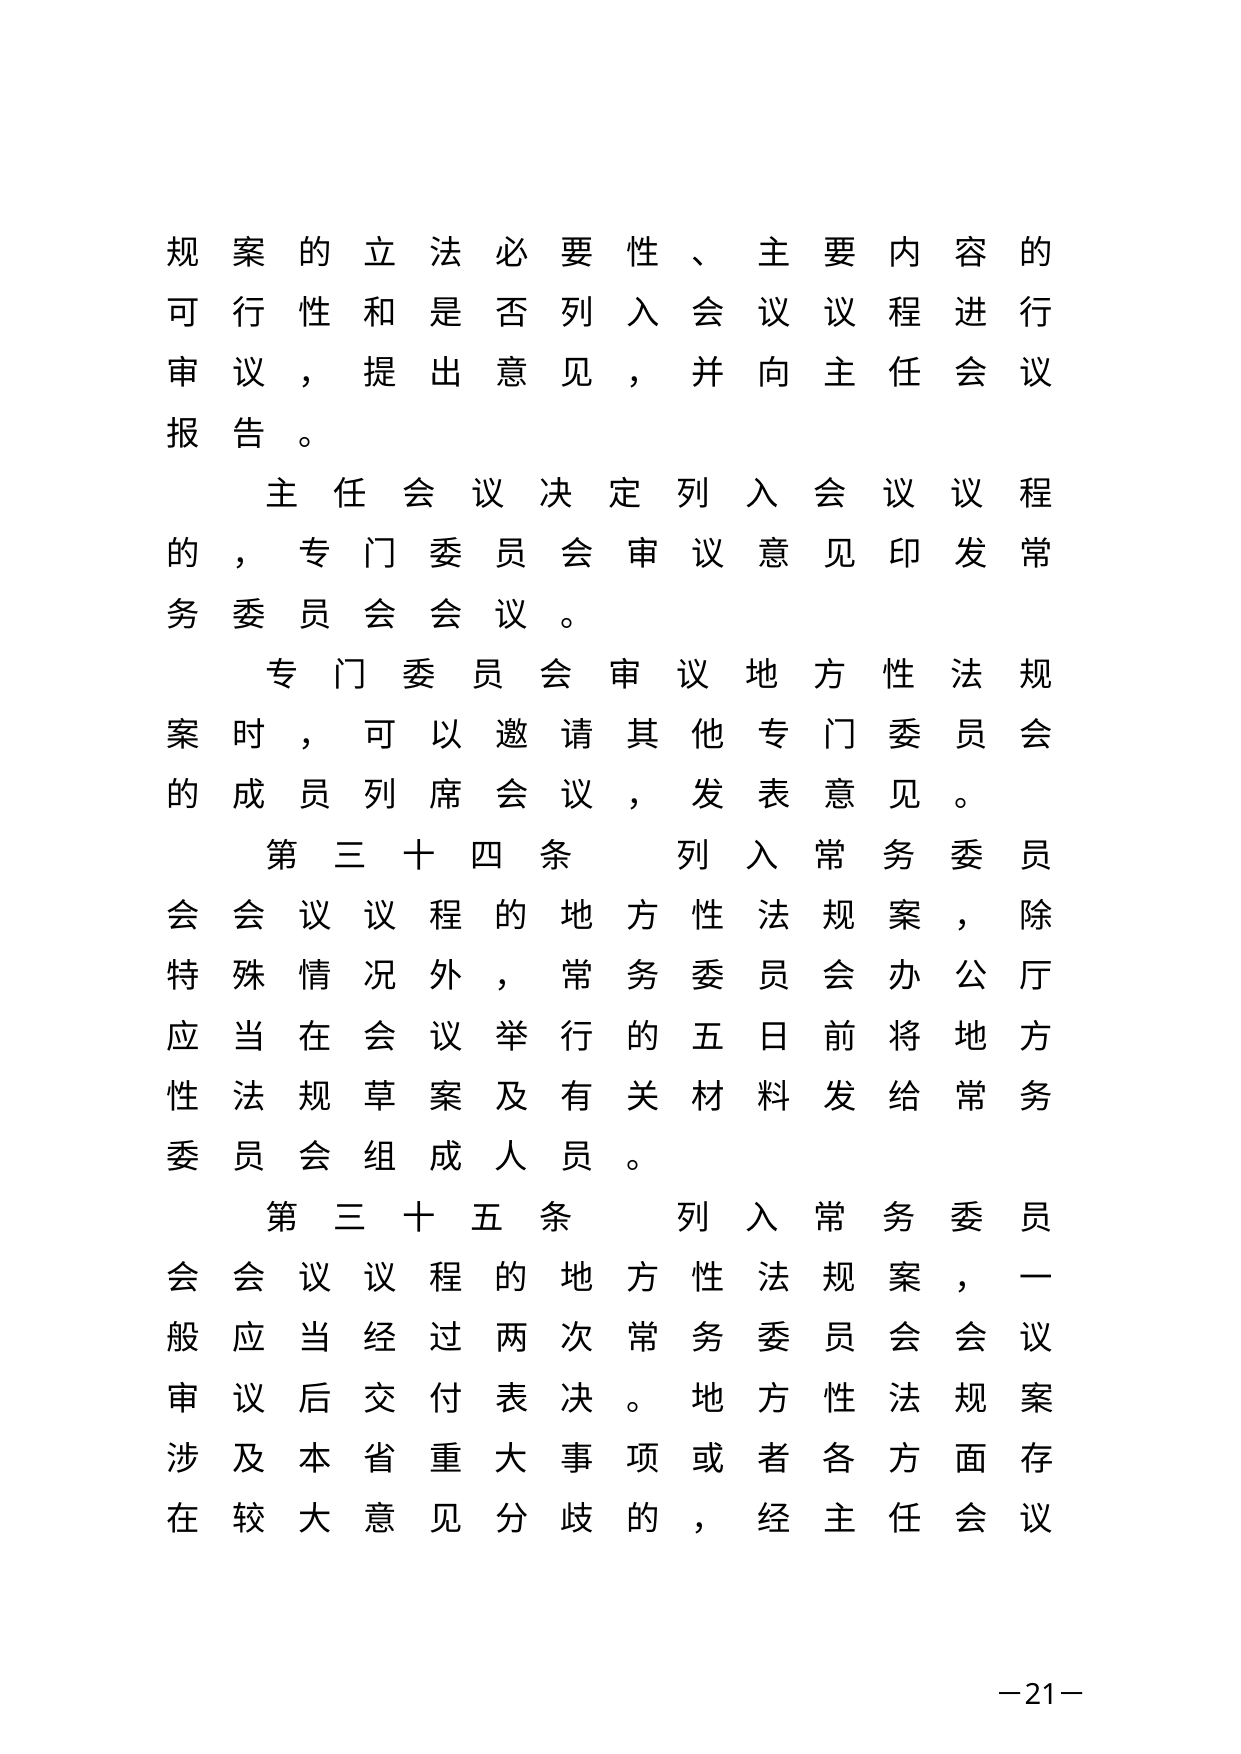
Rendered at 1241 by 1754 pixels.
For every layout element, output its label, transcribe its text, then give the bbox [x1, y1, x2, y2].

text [167, 1184, 1085, 1546]
text 专门委员会审议地方性法规案时，可以邀请其他专门委员会的成员列席会议，发表意见。 [167, 642, 1085, 822]
text 第三十四条 列入常务委员会会议议程的地方性法规案，除特殊情况外，常务委员会办公厅应当在会议举行的五日前将地方性法规草案及有关材料发给常务委员会组成人员。 [167, 822, 1085, 1184]
text 主任会议决定列入会议议程的，专门委员会审议意见印发常务委员会会议。 [167, 461, 1085, 642]
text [167, 219, 1085, 461]
